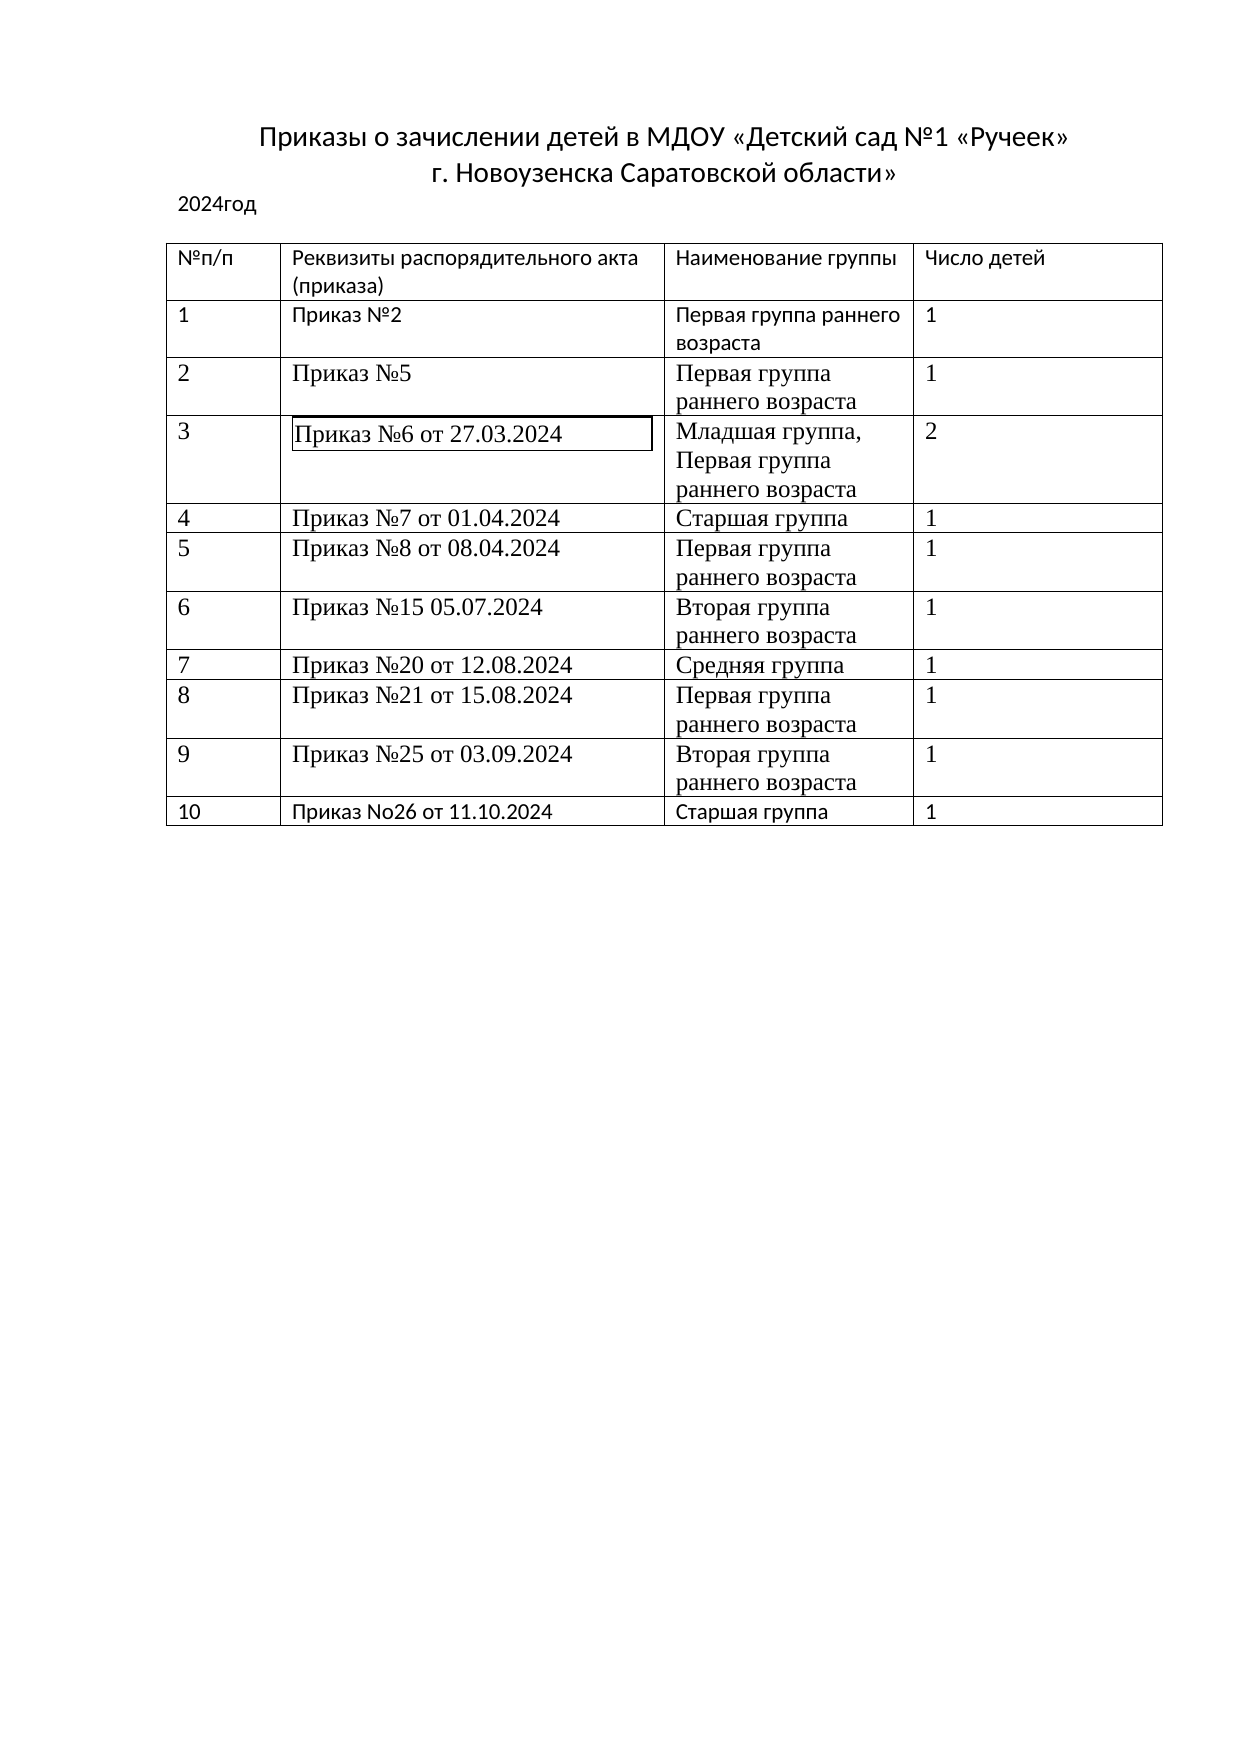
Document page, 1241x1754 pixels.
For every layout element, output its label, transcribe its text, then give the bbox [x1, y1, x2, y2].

table_cell Первая группа раннего возраста [665, 358, 913, 415]
table_cell Вторая группа раннего возраста [665, 592, 913, 649]
table_header №п/п [167, 244, 280, 299]
table_cell Средняя группа [665, 650, 913, 679]
table_cell 1 [914, 504, 1162, 532]
table_cell 7 [167, 650, 280, 679]
table_cell 1 [914, 739, 1162, 796]
table_cell Старшая группа [665, 504, 913, 532]
table_cell Младшая группа, Первая группа раннего возраста [665, 416, 913, 502]
text 2024год [177, 189, 1152, 217]
table_cell 3 [167, 416, 280, 502]
table_cell Первая группа раннего возраста [665, 301, 913, 357]
table_cell [281, 416, 664, 502]
table_cell Приказ No26 от 11.10.2024 [281, 797, 664, 825]
table_cell 1 [914, 680, 1162, 738]
table_cell Приказ №25 от 03.09.2024 [281, 739, 664, 796]
table_cell Вторая группа раннего возраста [665, 739, 913, 796]
table_header Реквизиты распорядительного акта (приказа) [281, 244, 664, 299]
table_cell 8 [167, 680, 280, 738]
table_header Число детей [914, 244, 1162, 299]
table_cell 2 [914, 416, 1162, 502]
text г. Новоузенска Саратовской области» [177, 154, 1152, 189]
table_cell Приказ №15 05.07.2024 [281, 592, 664, 649]
table_cell 6 [167, 592, 280, 649]
table_cell 1 [914, 650, 1162, 679]
table_cell 1 [914, 533, 1162, 591]
table_cell 1 [167, 301, 280, 357]
table_cell Приказ №21 от 15.08.2024 [281, 680, 664, 738]
table_cell Приказ №7 от 01.04.2024 [281, 504, 664, 532]
table_cell 1 [914, 358, 1162, 415]
text Приказы о зачислении детей в МДОУ «Детский сад №1 «Ручеек» [177, 118, 1152, 154]
table_cell 2 [167, 358, 280, 415]
table_cell 5 [167, 533, 280, 591]
table_header Наименование группы [665, 244, 913, 299]
table_cell Первая группа раннего возраста [665, 680, 913, 738]
table_cell 9 [167, 739, 280, 796]
table_cell Первая группа раннего возраста [665, 533, 913, 591]
table_cell Приказ №2 [281, 301, 664, 357]
table_cell Приказ №8 от 08.04.2024 [281, 533, 664, 591]
table_cell Приказ №20 от 12.08.2024 [281, 650, 664, 679]
table_cell 1 [914, 797, 1162, 825]
table_cell Старшая группа [665, 797, 913, 825]
table_cell 4 [167, 504, 280, 532]
table_cell 1 [914, 592, 1162, 649]
table_cell 10 [167, 797, 280, 825]
table_cell 1 [914, 301, 1162, 357]
table_cell Приказ №5 [281, 358, 664, 415]
